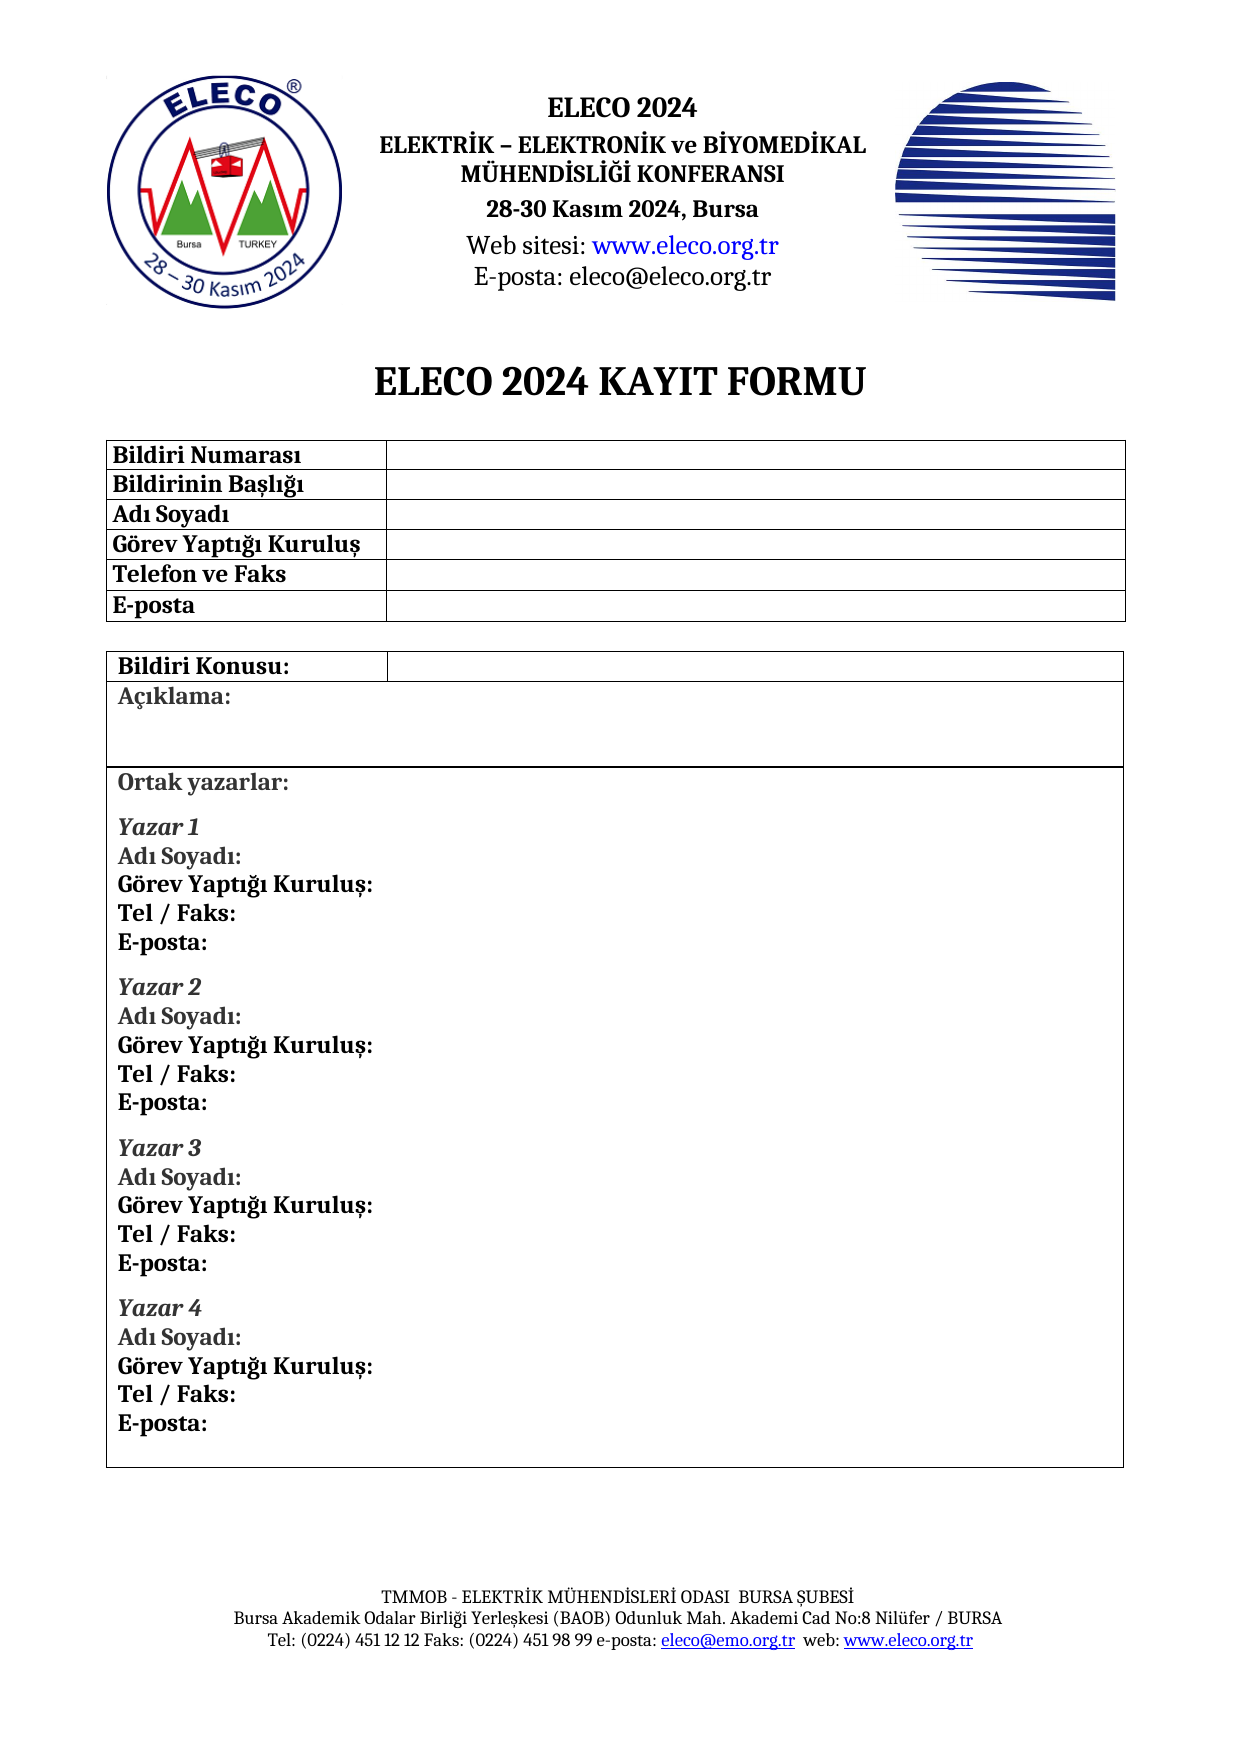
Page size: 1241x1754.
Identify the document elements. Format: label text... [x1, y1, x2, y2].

table_header [388, 652, 1123, 681]
table_cell Adı Soyadı [107, 500, 386, 529]
table_header [387, 441, 1125, 469]
table_cell [387, 470, 1125, 499]
table_cell Telefon ve Faks [107, 560, 386, 590]
table_cell Bildirinin Başlığı [107, 470, 386, 499]
table_cell [387, 500, 1125, 529]
table_cell Açıklama: [107, 682, 1123, 766]
text ELECO 2024 KAYIT FORMU [106, 358, 1134, 406]
table_cell [387, 530, 1125, 559]
picture [895, 82, 1116, 302]
table_header Bildiri Konusu: [107, 652, 387, 681]
table_cell [387, 560, 1125, 590]
table_cell E-posta [107, 591, 386, 621]
table_cell Ortak yazarlar: Yazar 1 Adı Soyadı: Görev Yaptığı Kuruluş: Tel / Faks: E-posta: Yazar 2 Adı Soyadı: Görev Yaptığı Kuruluş: Tel / Faks: E-posta: Yazar 3 Adı Soyadı: Görev Yaptığı Kuruluş: Tel / Faks: E-posta: Yazar 4 Adı Soyadı: Görev Yaptığı Kuruluş: Tel / Faks: E-posta: [107, 768, 1123, 1467]
picture [106, 73, 343, 311]
table_header Bildiri Numarası [107, 441, 386, 469]
table_cell Görev Yaptığı Kuruluş [107, 530, 386, 559]
table_cell [387, 591, 1125, 621]
